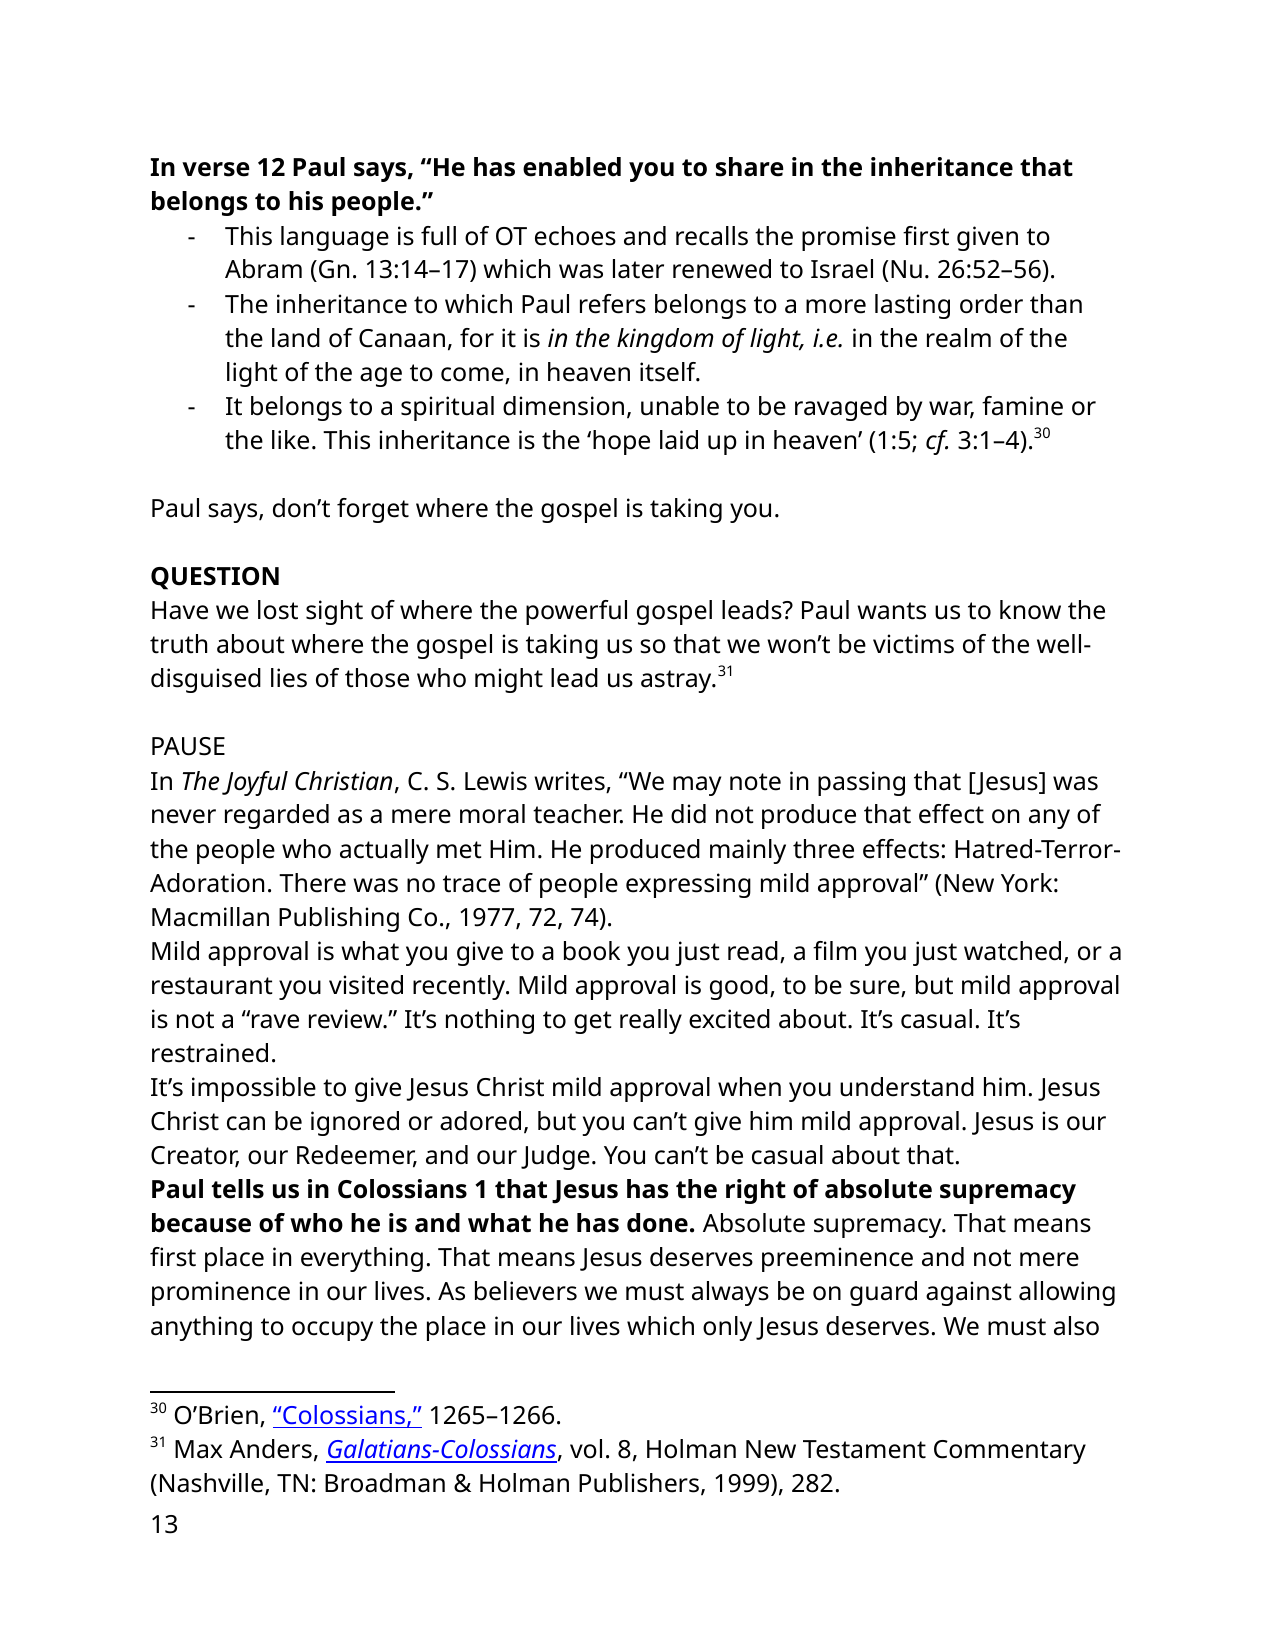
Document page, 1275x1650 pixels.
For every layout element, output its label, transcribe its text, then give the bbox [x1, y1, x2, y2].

text QUESTION [150, 559, 1125, 593]
text It’s impossible to give Jesus Christ mild approval when you understand him. Jesus Christ can be ignored or adored, but you can’t give him mild approval. Jesus is our Creator, our Redeemer, and our Judge. You can’t be casual about that. [150, 1070, 1125, 1172]
text Have we lost sight of where the powerful gospel leads? Paul wants us to know the truth about where the gospel is taking us so that we won’t be victims of the well-disguised lies of those who might lead us astray. [150, 593, 1125, 695]
text Paul says, don’t forget where the gospel is taking you. [150, 491, 1125, 525]
text In verse 12 Paul says, “He has enabled you to share in the inheritance that belongs to his people.” [150, 150, 1125, 218]
text PAUSE [150, 729, 1125, 763]
list It belongs to a spiritual dimension, unable to be ravaged by war, famine or the like. This inheritance is the ‘hope laid up in heaven’ (1:5; cf. 3:1–4). [187, 388, 1125, 457]
list The inheritance to which Paul refers belongs to a more lasting order than the land of Canaan, for it is in the kingdom of light, i.e. in the realm of the light of the age to come, in heaven itself. [187, 286, 1125, 388]
list This language is full of OT echoes and recalls the promise first given to Abram (Gn. 13:14–17) which was later renewed to Israel (Nu. 26:52–56). [187, 218, 1125, 286]
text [150, 1172, 1125, 1342]
text Mild approval is what you give to a book you just read, a film you just watched, or a restaurant you visited recently. Mild approval is good, to be sure, but mild approval is not a “rave review.” It’s nothing to get really excited about. It’s casual. It’s restrained. [150, 933, 1125, 1070]
text In The Joyful Christian, C. S. Lewis writes, “We may note in passing that [Jesus] was never regarded as a mere moral teacher. He did not produce that effect on any of the people who actually met Him. He produced mainly three effects: Hatred-Terror-Adoration. There was no trace of people expressing mild approval” (New York: Macmillan Publishing Co., 1977, 72, 74). [150, 763, 1125, 933]
